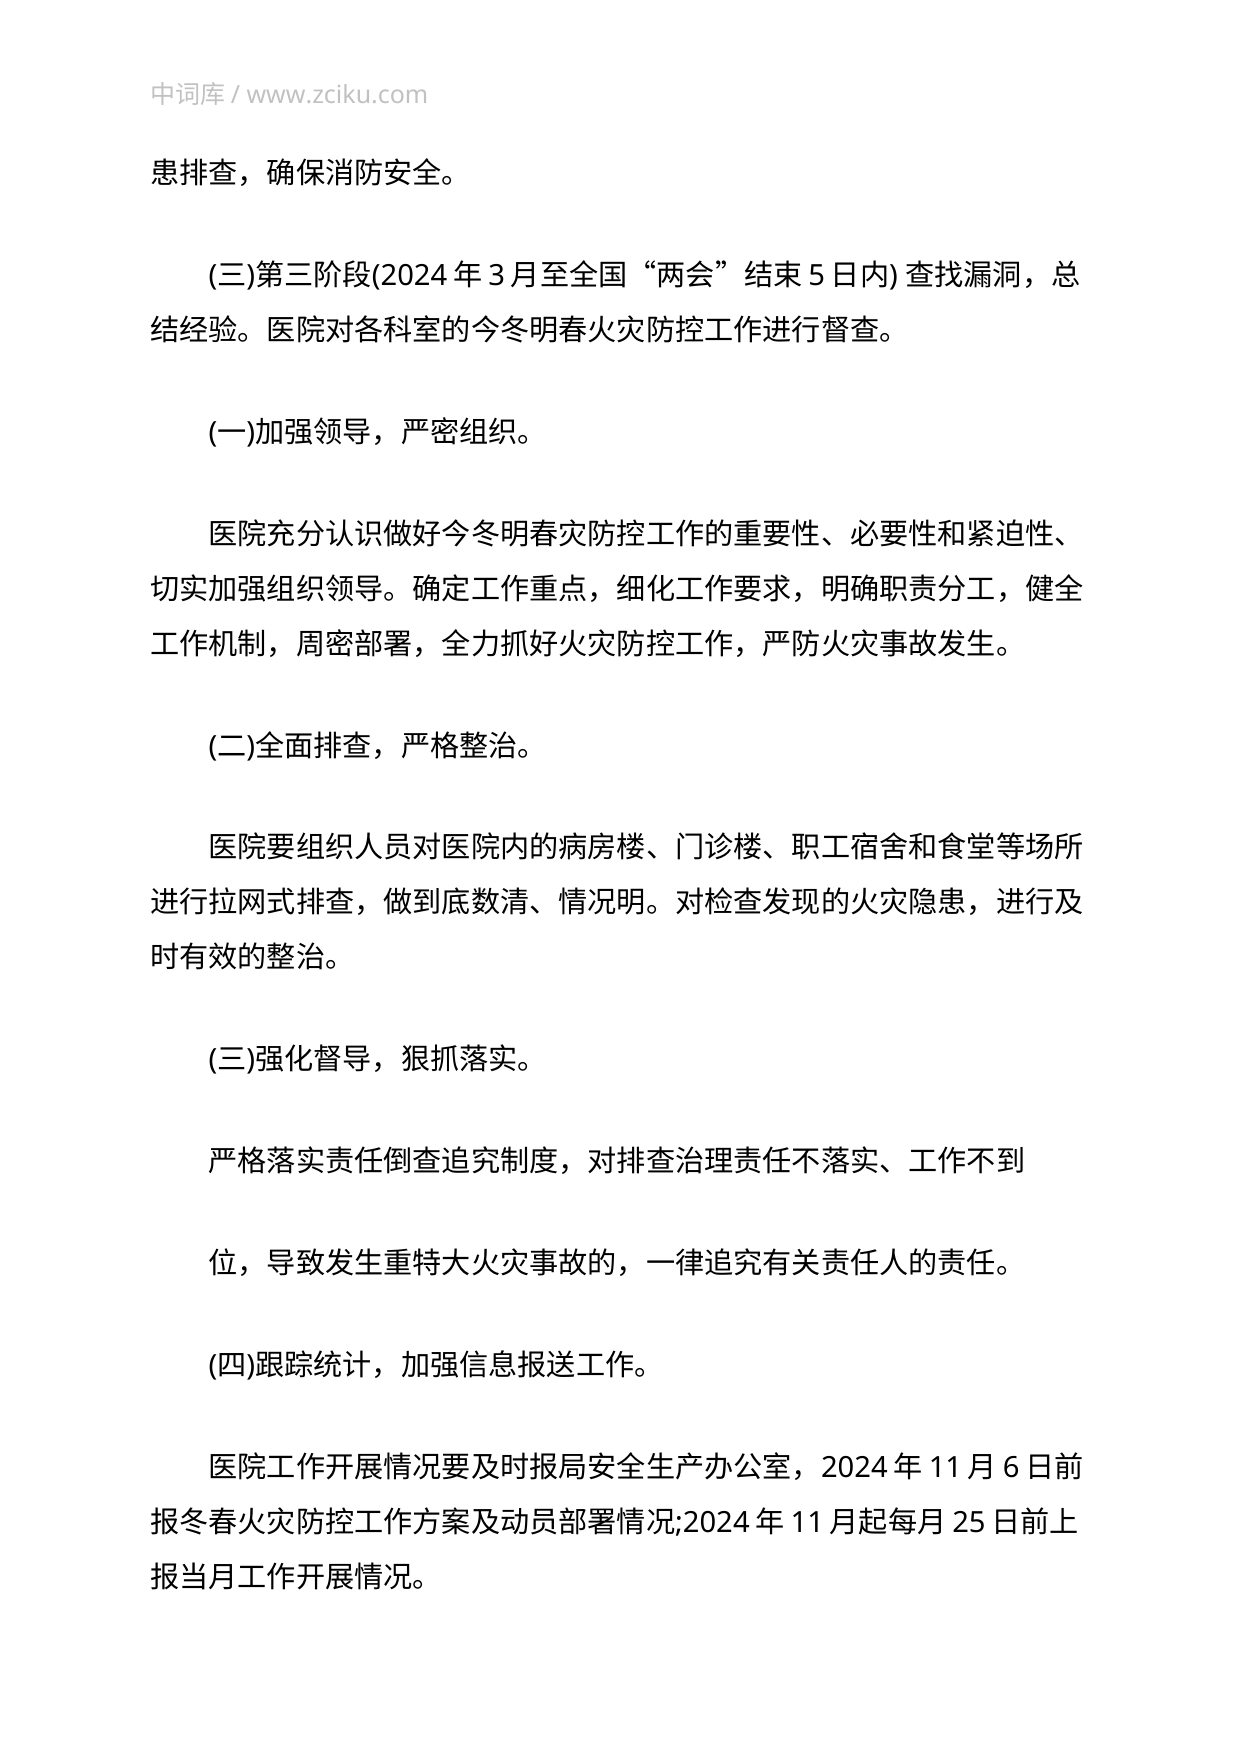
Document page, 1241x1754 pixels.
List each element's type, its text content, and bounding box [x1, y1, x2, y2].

text (四)跟踪统计，加强信息报送工作。 [150, 1341, 1090, 1383]
text (一)加强领导，严密组织。 [150, 408, 1090, 451]
text (三)第三阶段(2024年3月至全国“两会”结束5日内) 查找漏洞，总结经验。医院对各科室的今冬明春火灾防控工作进行督查。 [150, 252, 1090, 349]
text 医院要组织人员对医院内的病房楼、门诊楼、职工宿舍和食堂等场所进行拉网式排查，做到底数清、情况明。对检查发现的火灾隐患，进行及时有效的整治。 [150, 824, 1090, 976]
text 位，导致发生重特大火灾事故的，一律追究有关责任人的责任。 [150, 1239, 1090, 1282]
text (二)全面排查，严格整治。 [150, 722, 1090, 764]
text (三)强化督导，狠抓落实。 [150, 1036, 1090, 1078]
text 严格落实责任倒查追究制度，对排查治理责任不落实、工作不到 [150, 1138, 1090, 1180]
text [150, 150, 1090, 192]
text 医院充分认识做好今冬明春灾防控工作的重要性、必要性和紧迫性、切实加强组织领导。确定工作重点，细化工作要求，明确职责分工，健全工作机制，周密部署，全力抓好火灾防控工作，严防火灾事故发生。 [150, 511, 1090, 663]
text 医院工作开展情况要及时报局安全生产办公室，2024年11月6日前报冬春火灾防控工作方案及动员部署情况;2024年11月起每月25日前上报当月工作开展情况。 [150, 1443, 1090, 1595]
